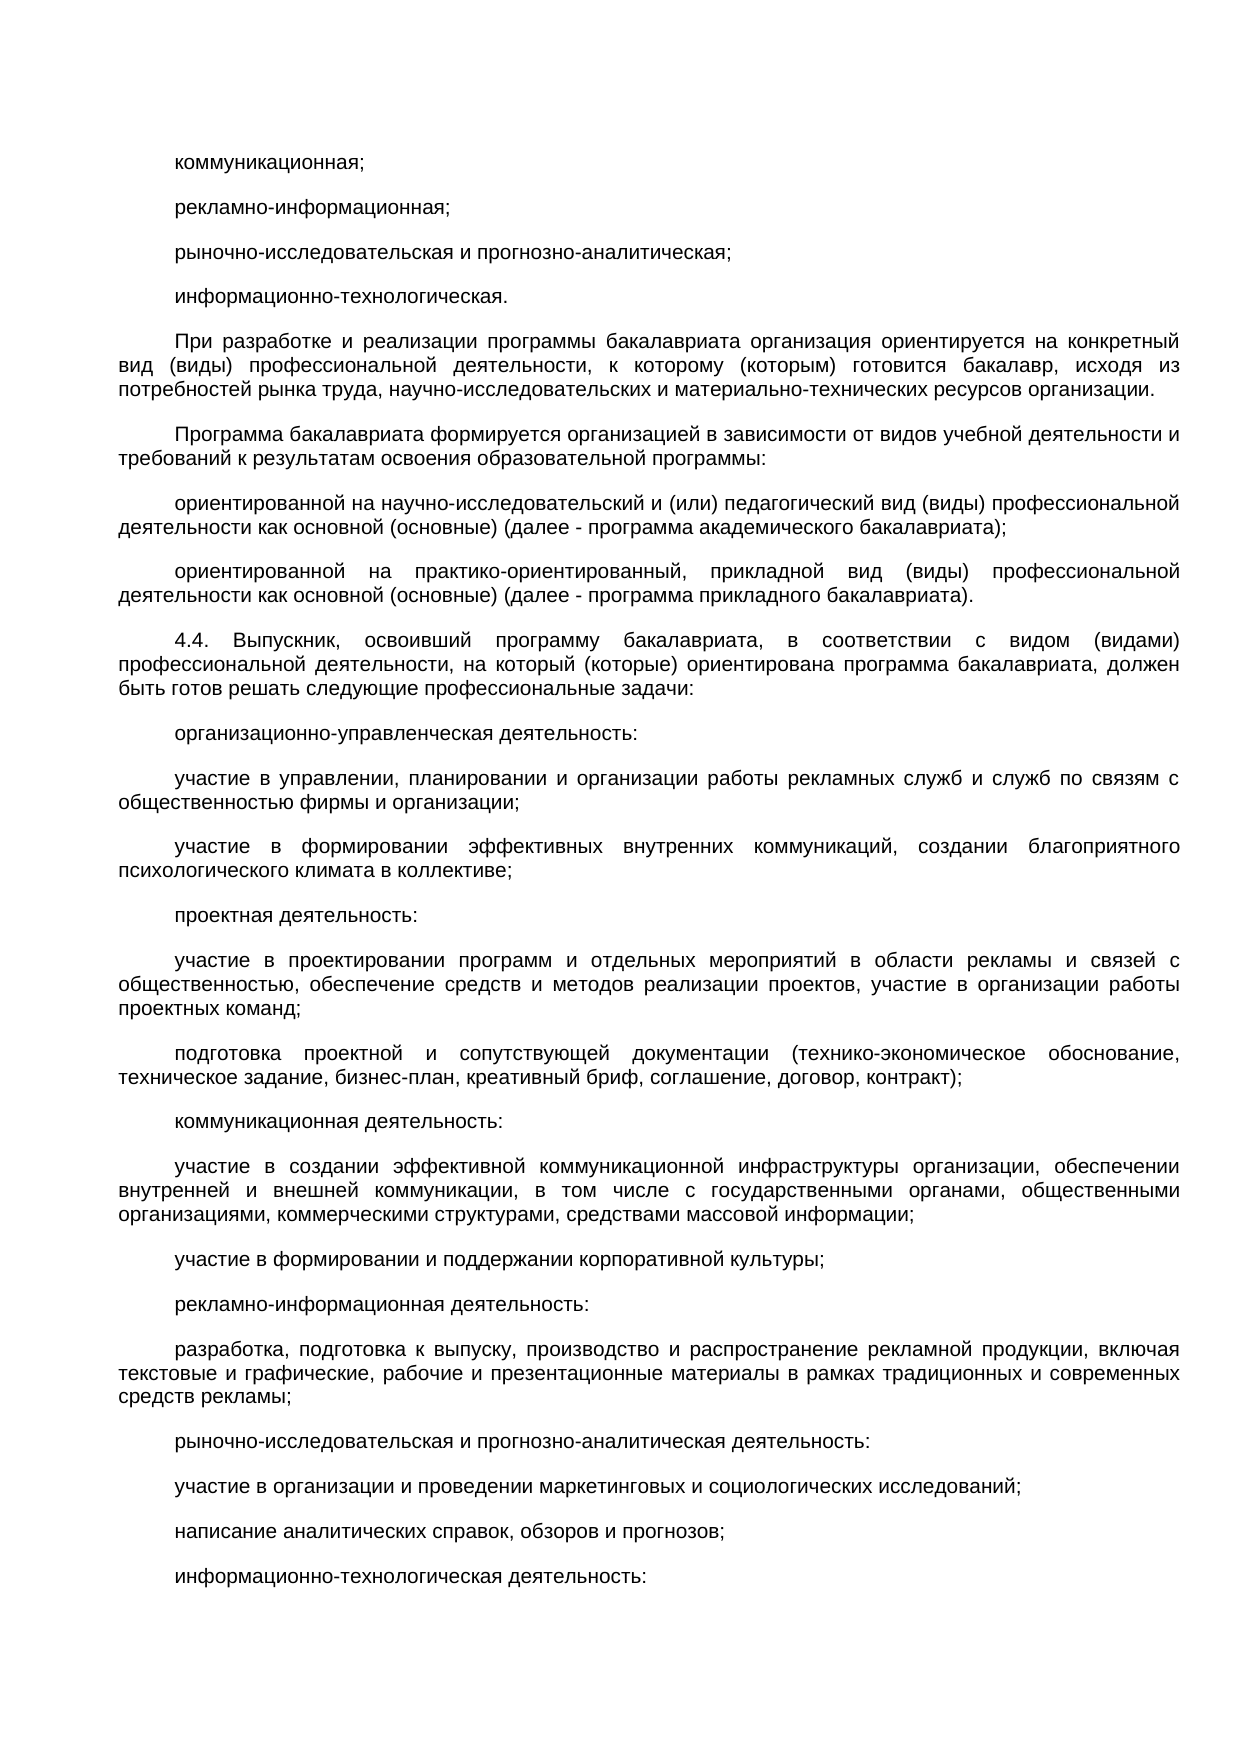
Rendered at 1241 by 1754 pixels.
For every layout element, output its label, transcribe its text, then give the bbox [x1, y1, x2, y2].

text участие в проектировании программ и отдельных мероприятий в области рекламы и связей с общественностью, обеспечение средств и методов реализации проектов, участие в организации работы проектных команд; [118, 948, 1181, 1020]
text участие в формировании эффективных внутренних коммуникаций, создании благоприятного психологического климата в коллективе; [118, 834, 1181, 882]
text участие в создании эффективной коммуникационной инфраструктуры организации, обеспечении внутренней и внешней коммуникации, в том числе с государственными органами, общественными организациями, коммерческими структурами, средствами массовой информации; [118, 1154, 1181, 1226]
text участие в формировании и поддержании корпоративной культуры; [118, 1247, 1181, 1271]
text ориентированной на практико-ориентированный, прикладной вид (виды) профессиональной деятельности как основной (основные) (далее - программа прикладного бакалавриата). [118, 559, 1181, 607]
text рыночно-исследовательская и прогнозно-аналитическая; [118, 239, 1181, 263]
text участие в организации и проведении маркетинговых и социологических исследований; [118, 1474, 1181, 1498]
text подготовка проектной и сопутствующей документации (технико-экономическое обоснование, техническое задание, бизнес-план, креативный бриф, соглашение, договор, контракт); [118, 1041, 1181, 1088]
text При разработке и реализации программы бакалавриата организация ориентируется на конкретный вид (виды) профессиональной деятельности, к которому (которым) готовится бакалавр, исходя из потребностей рынка труда, научно-исследовательских и материально-технических ресурсов организации. [118, 329, 1181, 401]
text написание аналитических справок, обзоров и прогнозов; [118, 1519, 1181, 1543]
text рекламно-информационная; [118, 195, 1181, 219]
text участие в управлении, планировании и организации работы рекламных служб и служб по связям с общественностью фирмы и организации; [118, 766, 1181, 813]
text 4.4. Выпускник, освоивший программу бакалавриата, в соответствии с видом (видами) профессиональной деятельности, на который (которые) ориентирована программа бакалавриата, должен быть готов решать следующие профессиональные задачи: [118, 628, 1181, 700]
text коммуникационная; [118, 150, 1181, 174]
text Программа бакалавриата формируется организацией в зависимости от видов учебной деятельности и требований к результатам освоения образовательной программы: [118, 422, 1181, 470]
text информационно-технологическая деятельность: [118, 1563, 1181, 1587]
text проектная деятельность: [118, 903, 1181, 927]
text информационно-технологическая. [118, 284, 1181, 308]
text коммуникационная деятельность: [118, 1109, 1181, 1133]
text рыночно-исследовательская и прогнозно-аналитическая деятельность: [118, 1429, 1181, 1453]
text организационно-управленческая деятельность: [118, 721, 1181, 745]
text разработка, подготовка к выпуску, производство и распространение рекламной продукции, включая текстовые и графические, рабочие и презентационные материалы в рамках традиционных и современных средств рекламы; [118, 1336, 1181, 1408]
text рекламно-информационная деятельность: [118, 1292, 1181, 1316]
text ориентированной на научно-исследовательский и (или) педагогический вид (виды) профессиональной деятельности как основной (основные) (далее - программа академического бакалавриата); [118, 491, 1181, 538]
